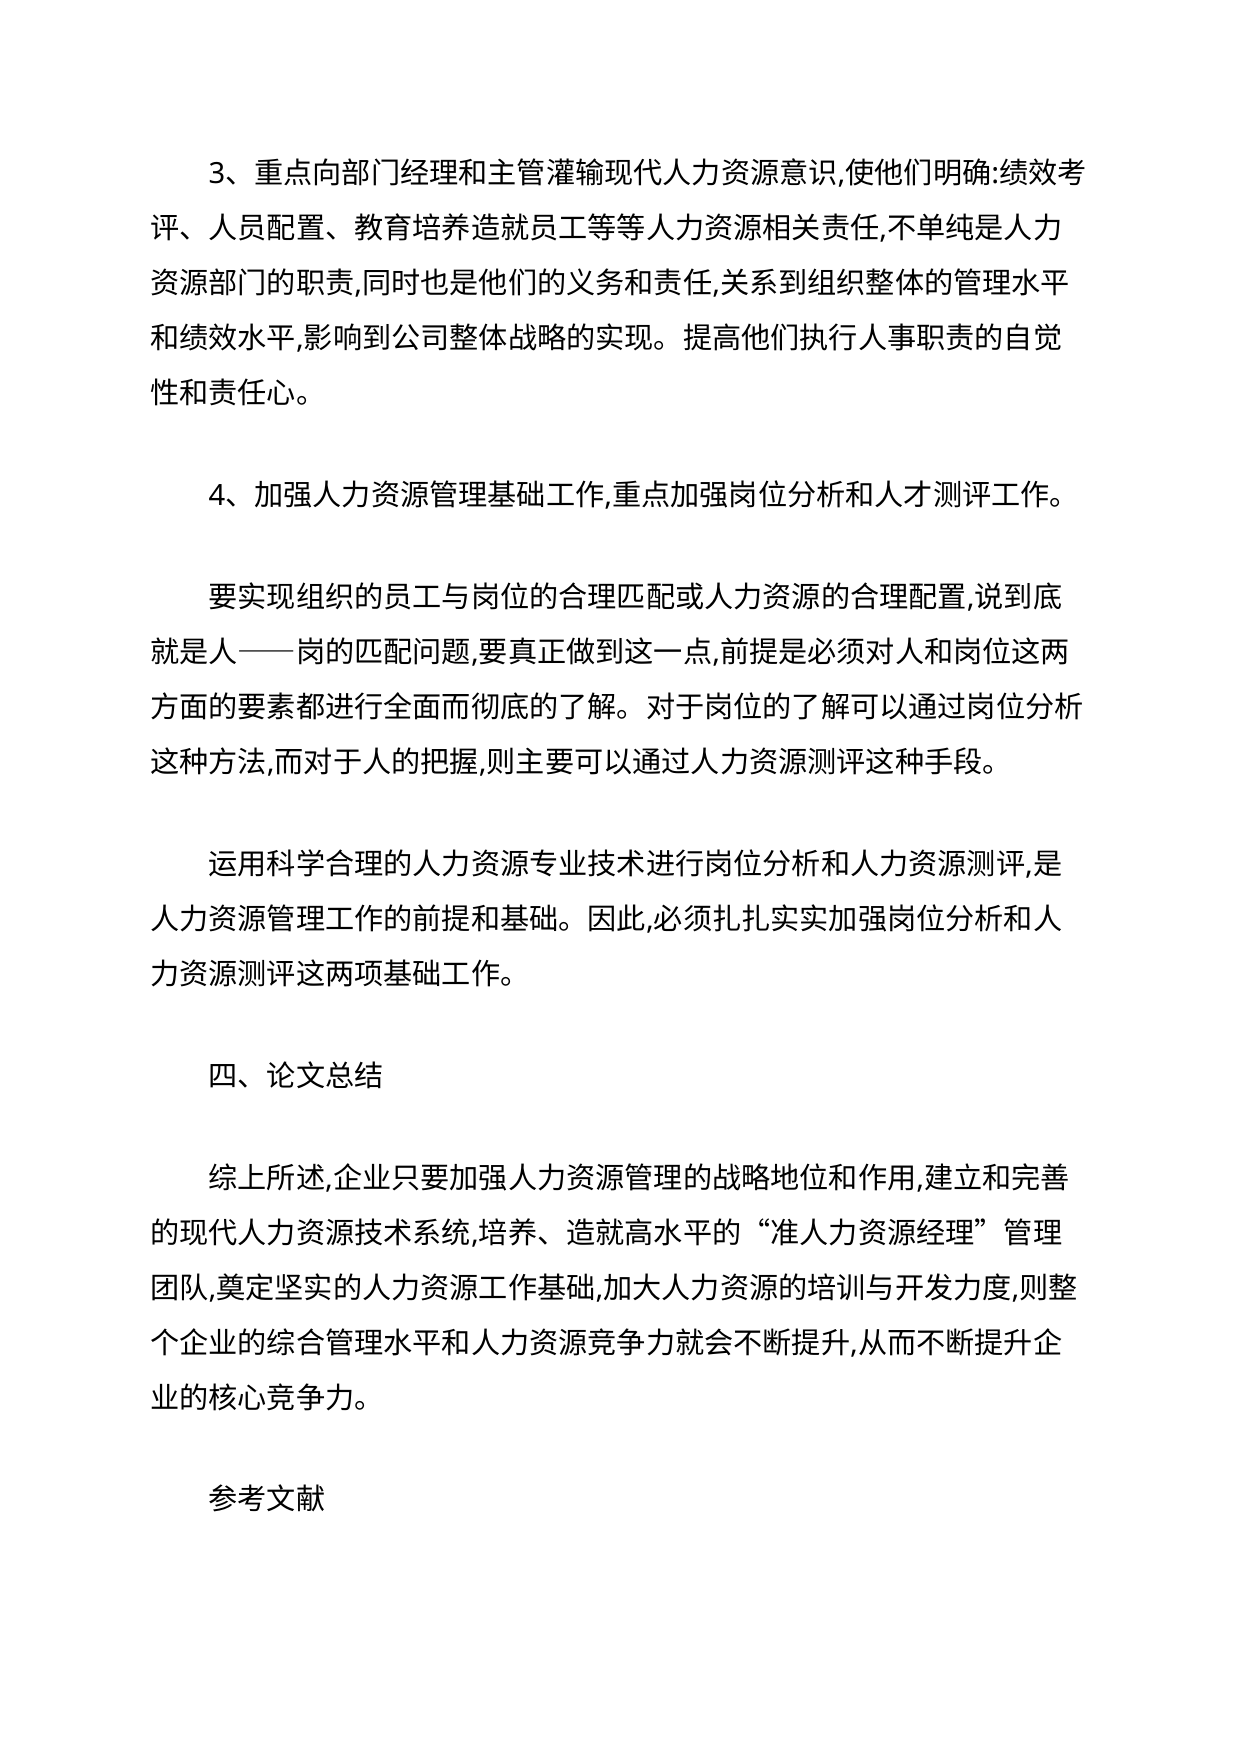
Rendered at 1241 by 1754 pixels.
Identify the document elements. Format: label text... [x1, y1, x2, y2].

text 3、重点向部门经理和主管灌输现代人力资源意识,使他们明确:绩效考评、人员配置、教育培养造就员工等等人力资源相关责任,不单纯是人力资源部门的职责,同时也是他们的义务和责任,关系到组织整体的管理水平和绩效水平,影响到公司整体战略的实现。提高他们执行人事职责的自觉性和责任心。 [150, 150, 1090, 412]
text 四、论文总结 [150, 1052, 1090, 1095]
text 参考文献 [150, 1476, 1090, 1518]
text 运用科学合理的人力资源专业技术进行岗位分析和人力资源测评,是人力资源管理工作的前提和基础。因此,必须扎扎实实加强岗位分析和人力资源测评这两项基础工作。 [150, 841, 1090, 993]
text 要实现组织的员工与岗位的合理匹配或人力资源的合理配置,说到底就是人——岗的匹配问题,要真正做到这一点,前提是必须对人和岗位这两方面的要素都进行全面而彻底的了解。对于岗位的了解可以通过岗位分析这种方法,而对于人的把握,则主要可以通过人力资源测评这种手段。 [150, 574, 1090, 781]
text 综上所述,企业只要加强人力资源管理的战略地位和作用,建立和完善的现代人力资源技术系统,培养、造就高水平的“准人力资源经理”管理团队,奠定坚实的人力资源工作基础,加大人力资源的培训与开发力度,则整个企业的综合管理水平和人力资源竞争力就会不断提升,从而不断提升企业的核心竞争力。 [150, 1154, 1090, 1416]
text 4、加强人力资源管理基础工作,重点加强岗位分析和人才测评工作。 [150, 472, 1090, 514]
